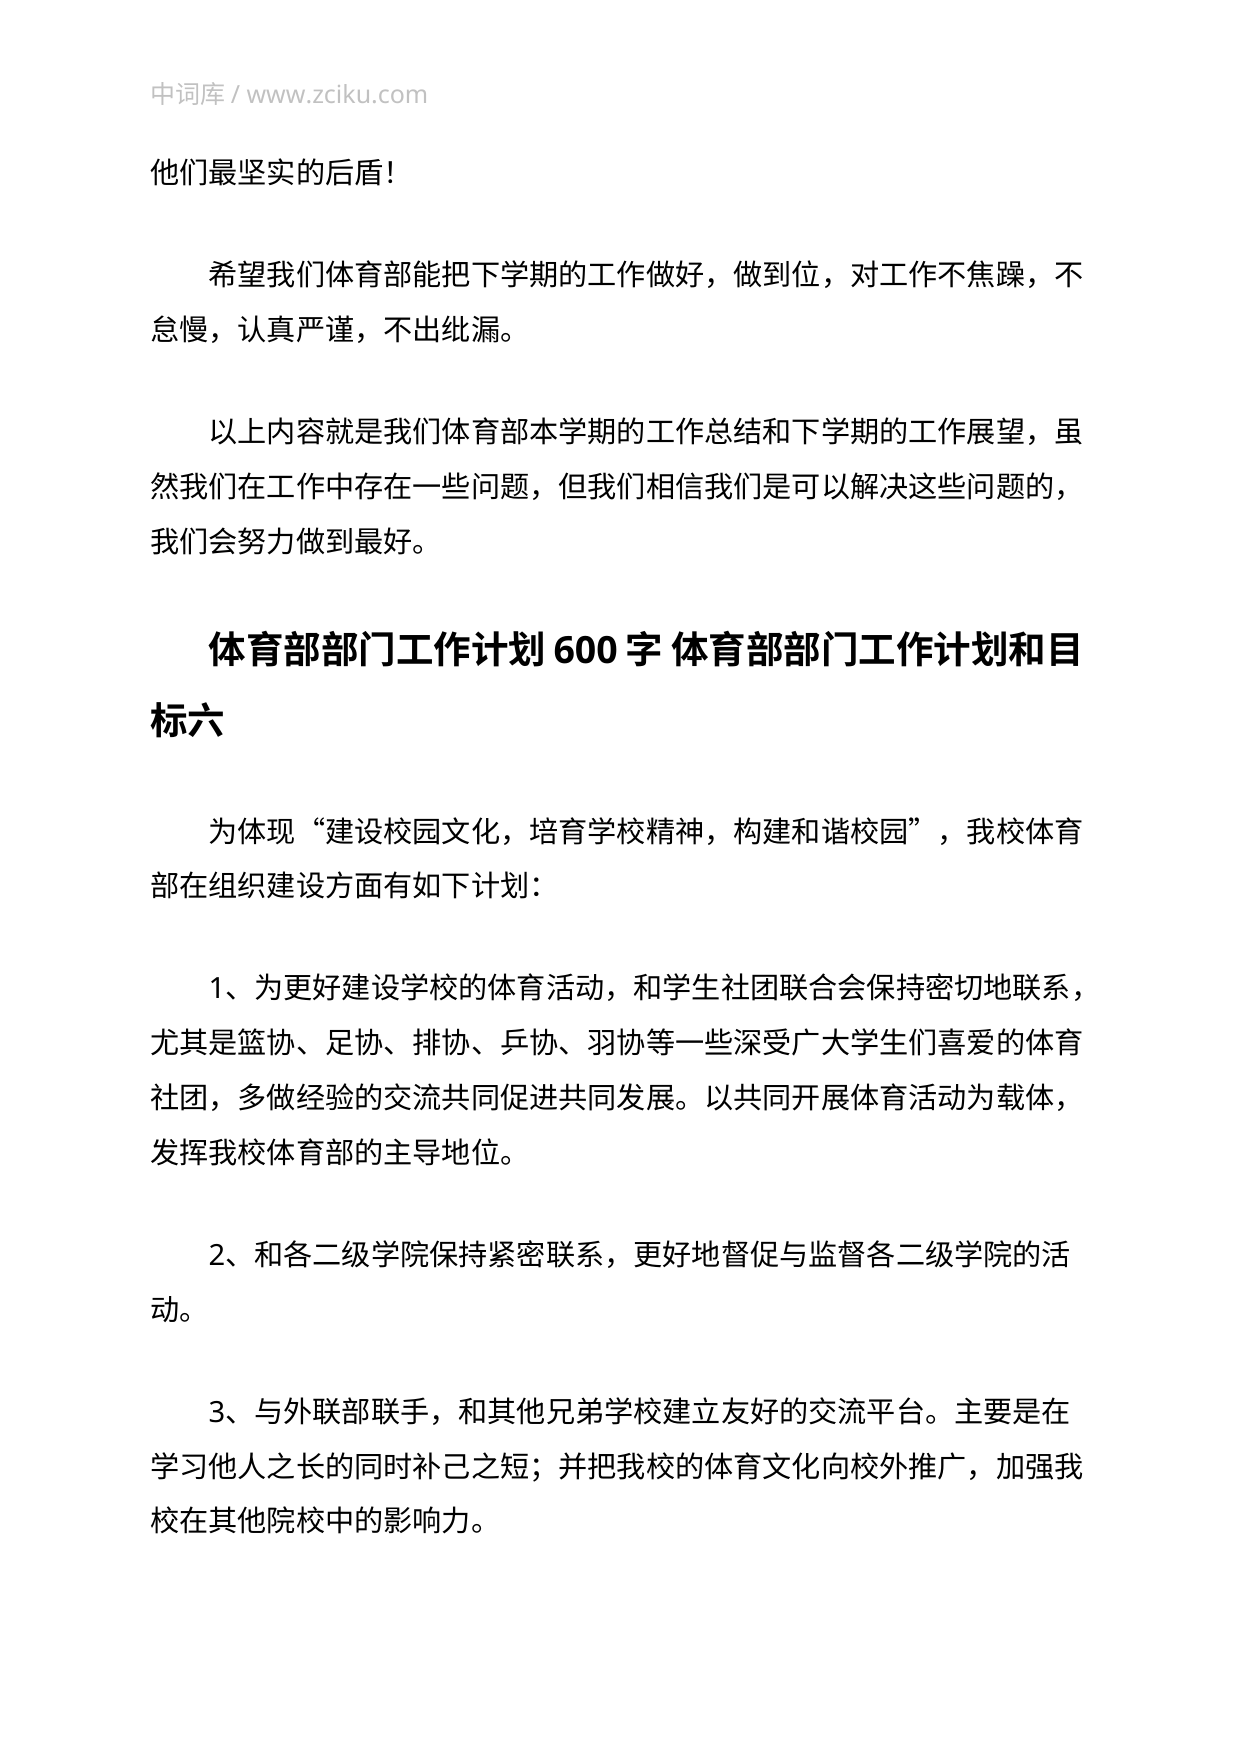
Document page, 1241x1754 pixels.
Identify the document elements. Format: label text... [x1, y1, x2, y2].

text 以上内容就是我们体育部本学期的工作总结和下学期的工作展望，虽然我们在工作中存在一些问题，但我们相信我们是可以解决这些问题的，我们会努力做到最好。 [150, 408, 1090, 561]
text 1、为更好建设学校的体育活动，和学生社团联合会保持密切地联系，尤其是篮协、足协、排协、乒协、羽协等一些深受广大学生们喜爱的体育社团，多做经验的交流共同促进共同发展。以共同开展体育活动为载体，发挥我校体育部的主导地位。 [150, 965, 1090, 1172]
text 体育部部门工作计划600字 体育部部门工作计划和目标六 [150, 620, 1090, 745]
text 2、和各二级学院保持紧密联系，更好地督促与监督各二级学院的活动。 [150, 1231, 1090, 1329]
text 为体现“建设校园文化，培育学校精神，构建和谐校园”，我校体育部在组织建设方面有如下计划： [150, 808, 1090, 905]
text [150, 150, 1090, 192]
text 3、与外联部联手，和其他兄弟学校建立友好的交流平台。主要是在学习他人之长的同时补己之短；并把我校的体育文化向校外推广，加强我校在其他院校中的影响力。 [150, 1388, 1090, 1540]
text 希望我们体育部能把下学期的工作做好，做到位，对工作不焦躁，不怠慢，认真严谨，不出纰漏。 [150, 252, 1090, 349]
